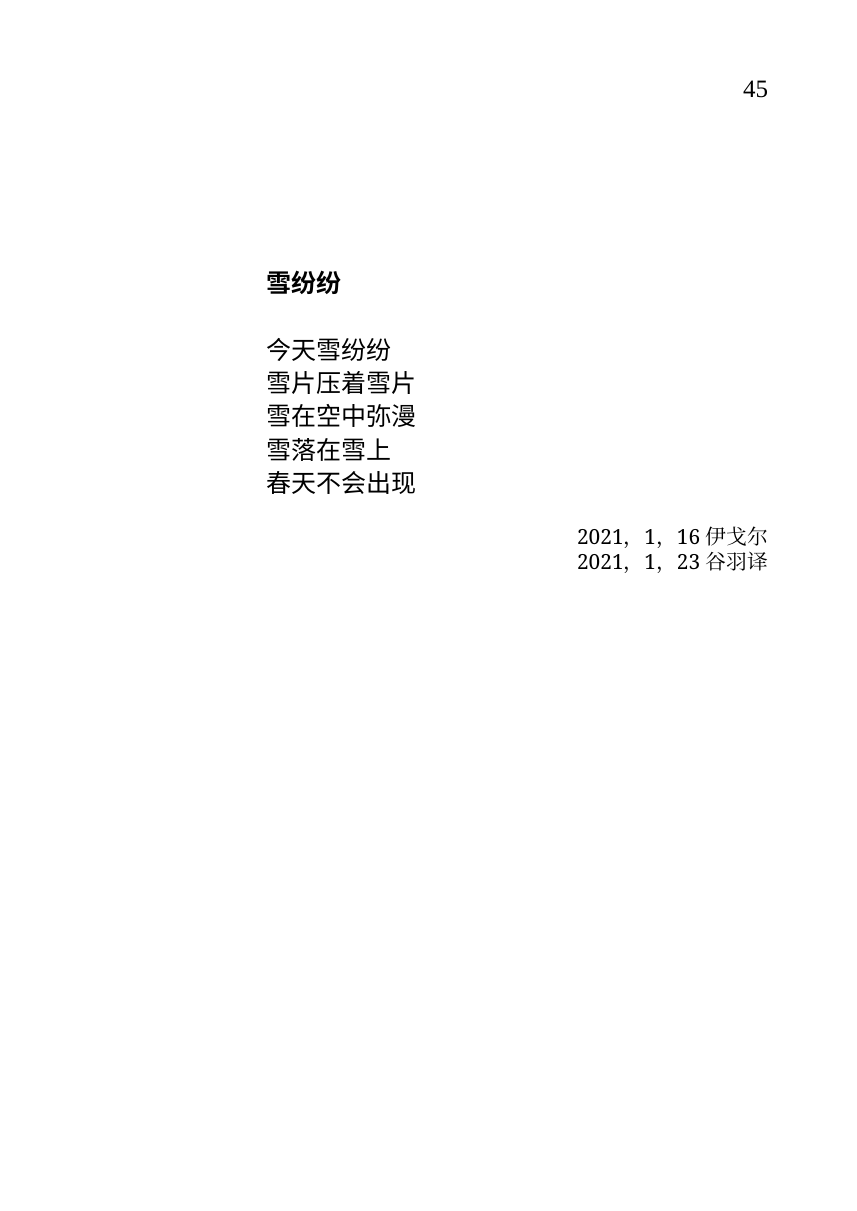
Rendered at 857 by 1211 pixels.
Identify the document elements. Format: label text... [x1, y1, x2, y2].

text 雪片压着雪片 [266, 366, 768, 399]
text 2021，1，16 伊戈尔 [177, 524, 768, 549]
text 雪在空中弥漫 [266, 399, 768, 432]
text 雪纷纷 [266, 266, 768, 299]
text 今天雪纷纷 [266, 332, 768, 366]
text 春天不会出现 [266, 466, 768, 499]
text 雪落在雪上 [266, 432, 768, 466]
text 2021，1，23 谷羽译 [177, 549, 768, 574]
